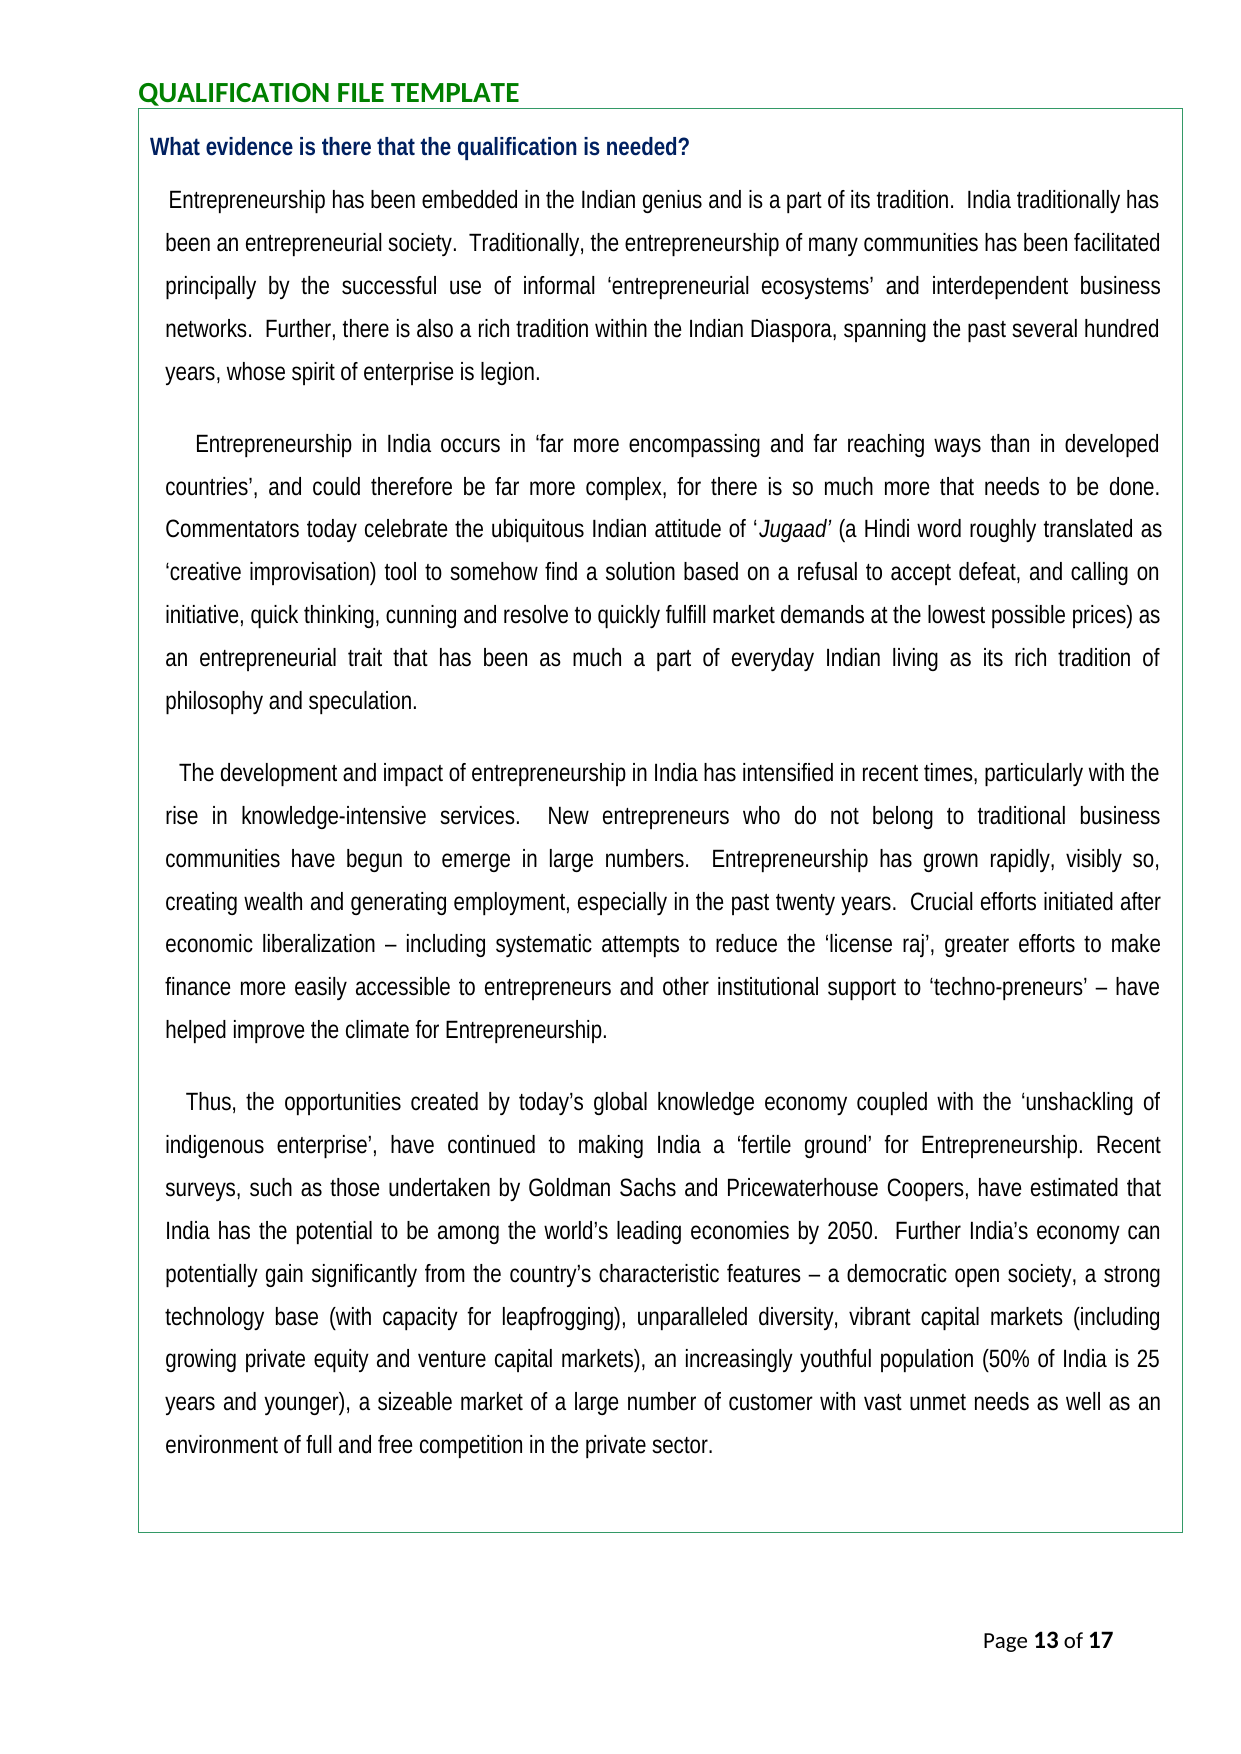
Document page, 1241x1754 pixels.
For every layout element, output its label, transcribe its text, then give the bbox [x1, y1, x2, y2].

table_header What evidence is there that the qualification is needed? Entrepreneurship has been embedded in the Indian genius and is a part of its tradition. India traditionally has been an entrepreneurial society. Traditionally, the entrepreneurship of many communities has been facilitated principally by the successful use of informal ‘entrepreneurial ecosystems’ and interdependent business networks. Further, there is also a rich tradition within the Indian Diaspora, spanning the past several hundred years, whose spirit of enterprise is legion. Entrepreneurship in India occurs in ‘far more encompassing and far reaching ways than in developed countries’, and could therefore be far more complex, for there is so much more that needs to be done. Commentators today celebrate the ubiquitous Indian attitude of ‘Jugaad’ (a Hindi word roughly translated as ‘creative improvisation) tool to somehow find a solution based on a refusal to accept defeat, and calling on initiative, quick thinking, cunning and resolve to quickly fulfill market demands at the lowest possible prices) as an entrepreneurial trait that has been as much a part of everyday Indian living as its rich tradition of philosophy and speculation. The development and impact of entrepreneurship in India has intensified in recent times, particularly with the rise in knowledge-intensive services. New entrepreneurs who do not belong to traditional business communities have begun to emerge in large numbers. Entrepreneurship has grown rapidly, visibly so, creating wealth and generating employment, especially in the past twenty years. Crucial efforts initiated after economic liberalization – including systematic attempts to reduce the ‘license raj’, greater efforts to make finance more easily accessible to entrepreneurs and other institutional support to ‘techno-preneurs’ – have helped improve the climate for Entrepreneurship. Thus, the opportunities created by today’s global knowledge economy coupled with the ‘unshackling of indigenous enterprise’, have continued to making India a ‘fertile ground’ for Entrepreneurship. Recent surveys, such as those undertaken by Goldman Sachs and Pricewaterhouse Coopers, have estimated that India has the potential to be among the world’s leading economies by 2050. Further India’s economy can potentially gain significantly from the country’s characteristic features – a democratic open society, a strong technology base (with capacity for leapfrogging), unparalleled diversity, vibrant capital markets (including growing private equity and venture capital markets), an increasingly youthful population (50% of India is 25 years and younger), a sizeable market of a large number of customer with vast unmet needs as well as an environment of full and free competition in the private sector. [139, 109, 1182, 1532]
